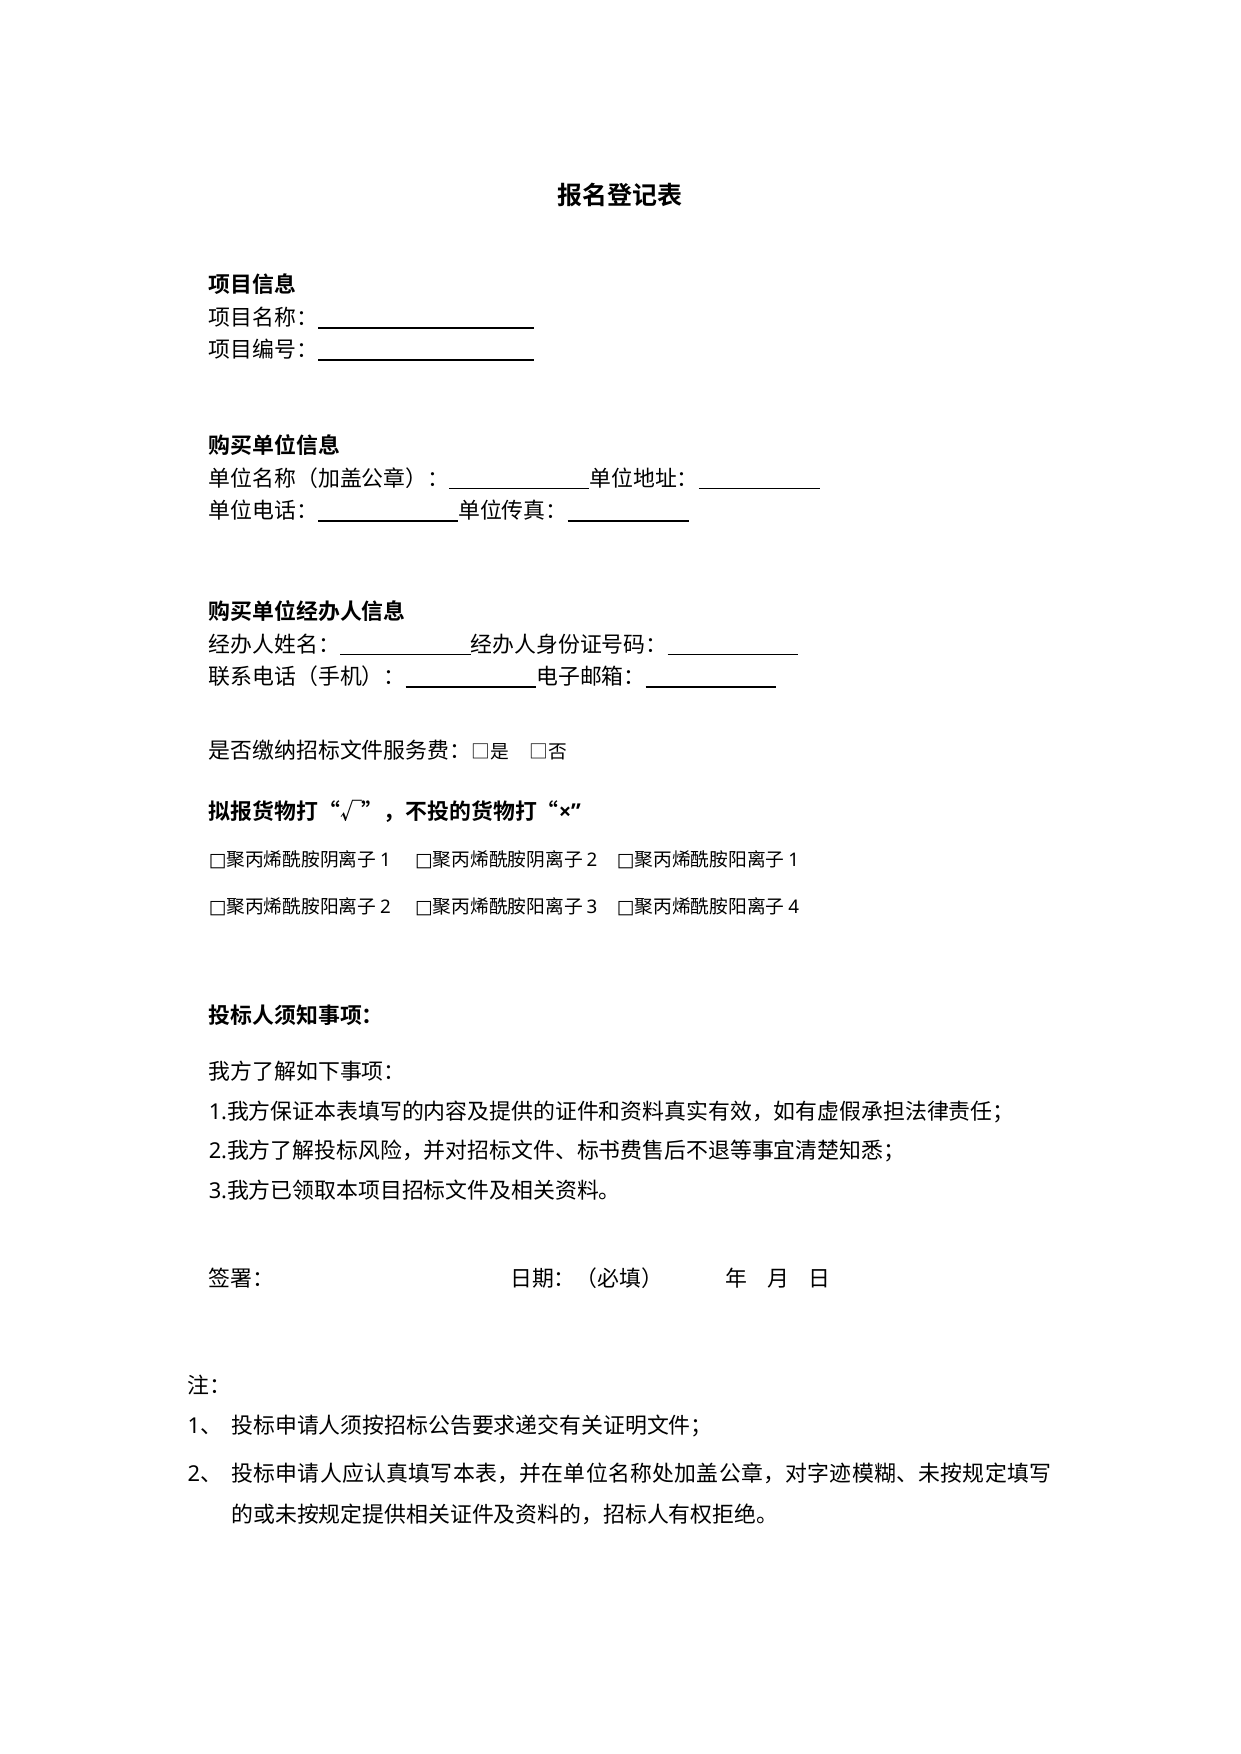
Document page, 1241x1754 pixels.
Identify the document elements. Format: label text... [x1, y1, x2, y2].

table_cell 拟报货物打“√”，不投的货物打“×” □聚丙烯酰胺阴离子1 □聚丙烯酰胺阴离子2 □聚丙烯酰胺阳离子1 □聚丙烯酰胺阳离子2 □聚丙烯酰胺阳离子3 □聚丙烯酰胺阳离子4 [197, 791, 1094, 938]
table_cell 购买单位信息 单位名称（加盖公章）： 单位地址： 单位电话： 单位传真： [197, 388, 1094, 565]
table_cell 是否缴纳招标文件服务费：□是 □否 [197, 720, 1094, 791]
text 注： [187, 1367, 1053, 1400]
list 投标申请人须按招标公告要求递交有关证明文件； [187, 1408, 1053, 1440]
table_header 项目信息 项目名称： 项目编号： [197, 244, 1094, 387]
table_cell 购买单位经办人信息 经办人姓名： 经办人身份证号码： 联系电话（手机）： 电子邮箱： [197, 565, 1094, 720]
text 报名登记表 [187, 162, 1053, 227]
table_cell 投标人须知事项： 我方了解如下事项： 1.我方保证本表填写的内容及提供的证件和资料真实有效，如有虚假承担法律责任； 2.我方了解投标风险，并对招标文件、标书费售后不退等事宜清楚知悉； 3.我方已领取本项目招标文件及相关资料。 签署： 日期：（必填） 年 月 日 [197, 938, 1094, 1367]
list 投标申请人应认真填写本表，并在单位名称处加盖公章，对字迹模糊、未按规定填写的或未按规定提供相关证件及资料的，招标人有权拒绝。 [187, 1456, 1053, 1529]
